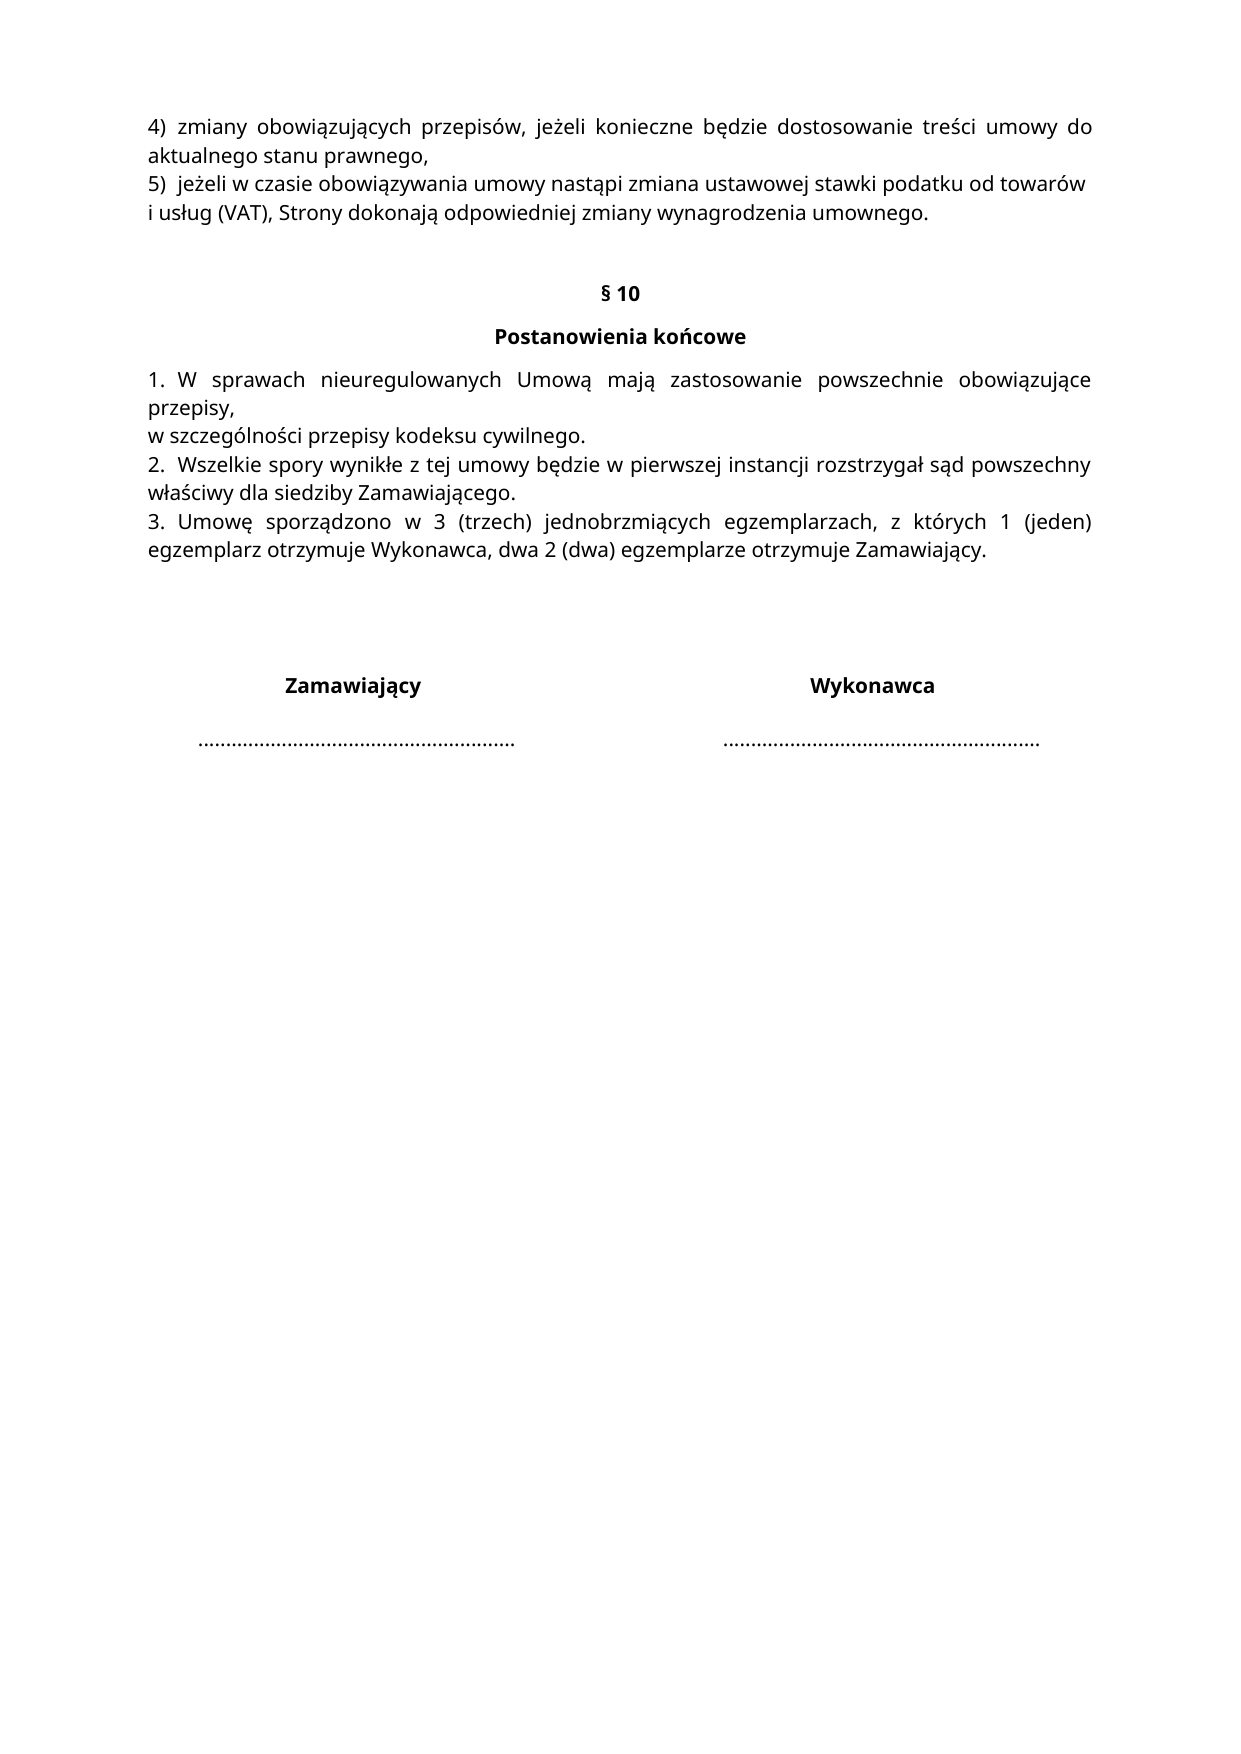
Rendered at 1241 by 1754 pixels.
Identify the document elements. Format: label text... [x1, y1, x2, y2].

text ......................................................... ......................................................... [148, 724, 1093, 753]
text Postanowienia końcowe [148, 322, 1093, 351]
text 5) jeżeli w czasie obowiązywania umowy nastąpi zmiana ustawowej stawki podatku od towarów i usług (VAT), Strony dokonają odpowiedniej zmiany wynagrodzenia umownego. [148, 169, 1093, 226]
text Zamawiający Wykonawca [148, 671, 1093, 699]
list Umowę sporządzono w 3 (trzech) jednobrzmiących egzemplarzach, z których 1 (jeden) egzemplarz otrzymuje Wykonawca, dwa 2 (dwa) egzemplarze otrzymuje Zamawiający. [148, 507, 1093, 564]
list Wszelkie spory wynikłe z tej umowy będzie w pierwszej instancji rozstrzygał sąd powszechny właściwy dla siedziby Zamawiającego. [148, 450, 1093, 507]
list W sprawach nieuregulowanych Umową mają zastosowanie powszechnie obowiązujące przepisy, w szczególności przepisy kodeksu cywilnego. [148, 365, 1093, 450]
text 4) zmiany obowiązujących przepisów, jeżeli konieczne będzie dostosowanie treści umowy do aktualnego stanu prawnego, [148, 112, 1093, 169]
text § 10 [148, 279, 1093, 308]
